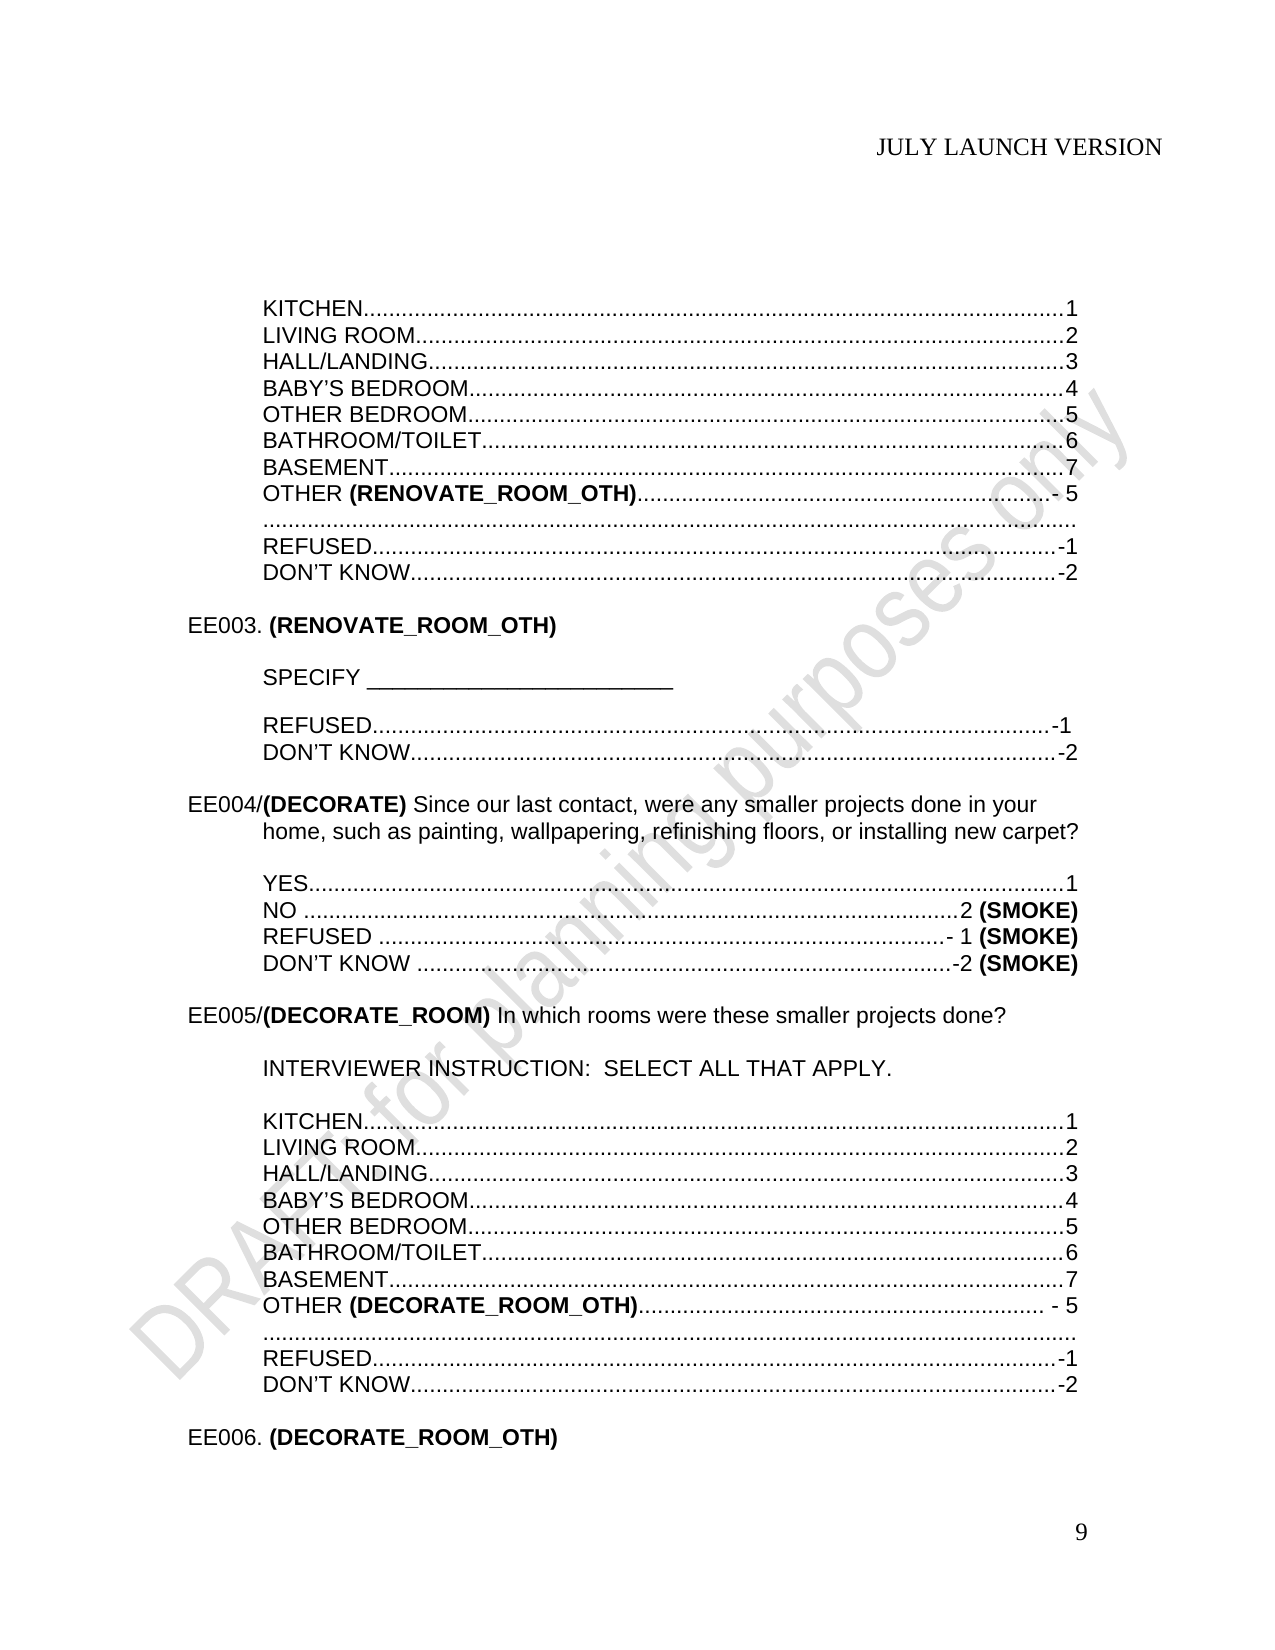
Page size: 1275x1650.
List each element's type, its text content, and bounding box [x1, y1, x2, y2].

text REFUSED -1 [262, 1345, 1087, 1371]
text REFUSED -1 [187, 712, 1087, 739]
text INTERVIEWER INSTRUCTION: SELECT THAT APPLY. [262, 1055, 1087, 1081]
text NO 2 (SMOKE) [262, 897, 1087, 923]
text /LANDING 3 [262, 1160, 1087, 1187]
text EE005/(DECORATE_ROOM) In which rooms were these smaller projects done? [187, 1002, 1087, 1028]
text BASEMENT 7 [262, 1266, 1087, 1292]
text ’T KNOW -2 (SMOKE) [262, 949, 1087, 976]
text OTHER BEDROOM 5 [262, 1213, 1087, 1239]
text BATHROOM/TOILET 6 [262, 1239, 1087, 1266]
text ’T KNOW -2 [262, 1371, 1087, 1397]
text OTHER BEDROOM 5 [262, 401, 1087, 427]
text ’T KNOW -2 [262, 559, 1087, 585]
text OTHER (RENOVATE_ROOM_OTH) - 5 [262, 480, 1087, 533]
text BABY’S BEDROOM 4 [262, 1187, 1087, 1213]
text EE004/(DECORATE) Since our last contact, were any smaller projects done in your home, such as painting, wallpapering, refinishing floors, or installing new carpet? [187, 791, 1087, 844]
text YES 1 [262, 870, 1087, 897]
text OTHER (DECORATE_ROOM_OTH) - 5 [262, 1292, 1087, 1345]
text REFUSED -1 [262, 533, 1087, 559]
text REFUSED - 1 (SMOKE) [262, 923, 1087, 949]
text KITCHEN 1 [262, 295, 1087, 322]
text EE006. (DECORATE_ROOM_OTH) [187, 1424, 1087, 1450]
text EE003. (RENOVATE_ROOM_OTH) [187, 612, 1087, 638]
text BABY’S BEDROOM 4 [262, 374, 1087, 401]
text LIVING [262, 322, 1087, 348]
text BASEMENT 7 [262, 453, 1087, 480]
text BATHROOM/TOILET 6 [262, 427, 1087, 453]
text LIVING [262, 1134, 1087, 1160]
text DON’T KNOW -2 [187, 739, 1087, 765]
text /LANDING 3 [262, 348, 1087, 374]
text KITCHEN 1 [262, 1108, 1087, 1134]
text SPECIFY ________________________ [262, 664, 1087, 691]
